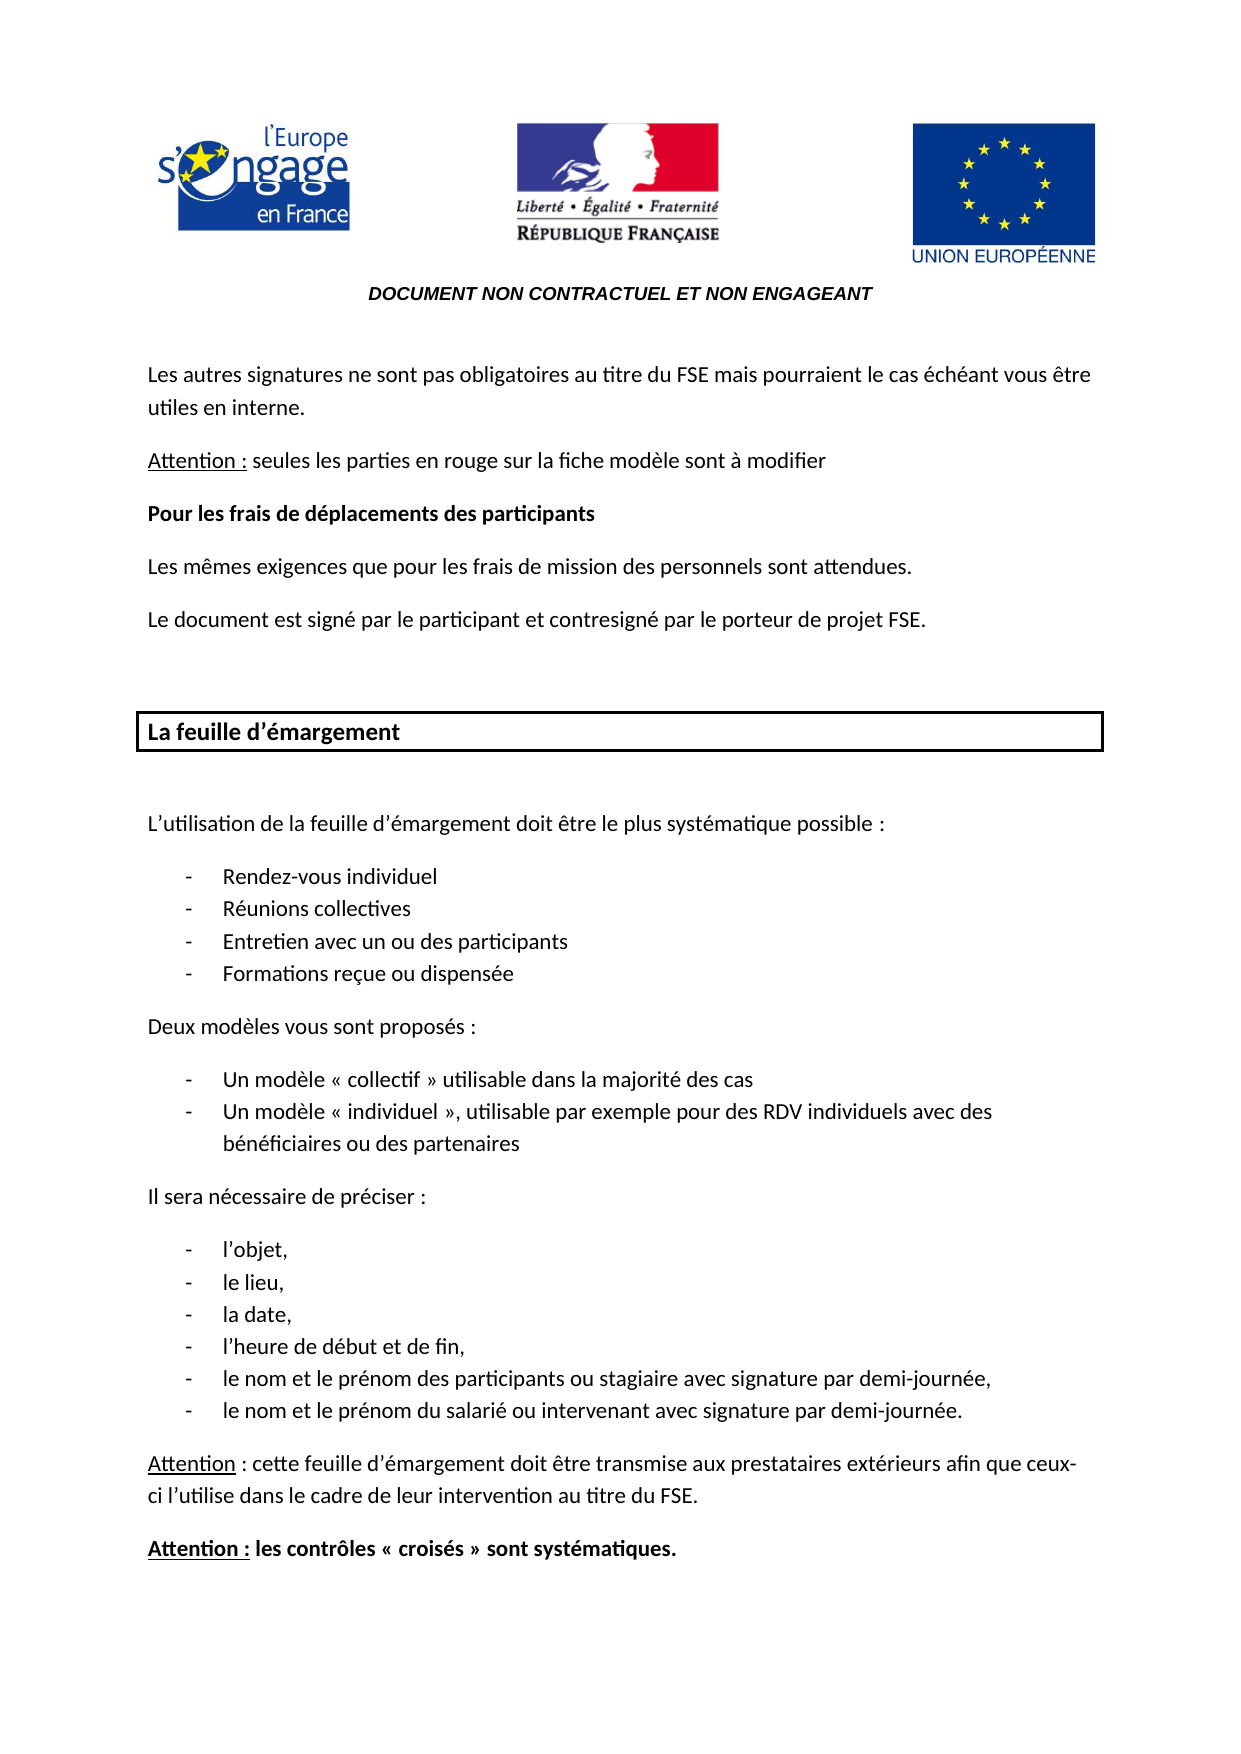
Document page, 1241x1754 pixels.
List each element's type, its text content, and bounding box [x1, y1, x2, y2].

text Attention : les contrôles « croisés » sont systématiques. [148, 1534, 1093, 1563]
picture [912, 123, 1096, 263]
picture [517, 123, 719, 243]
